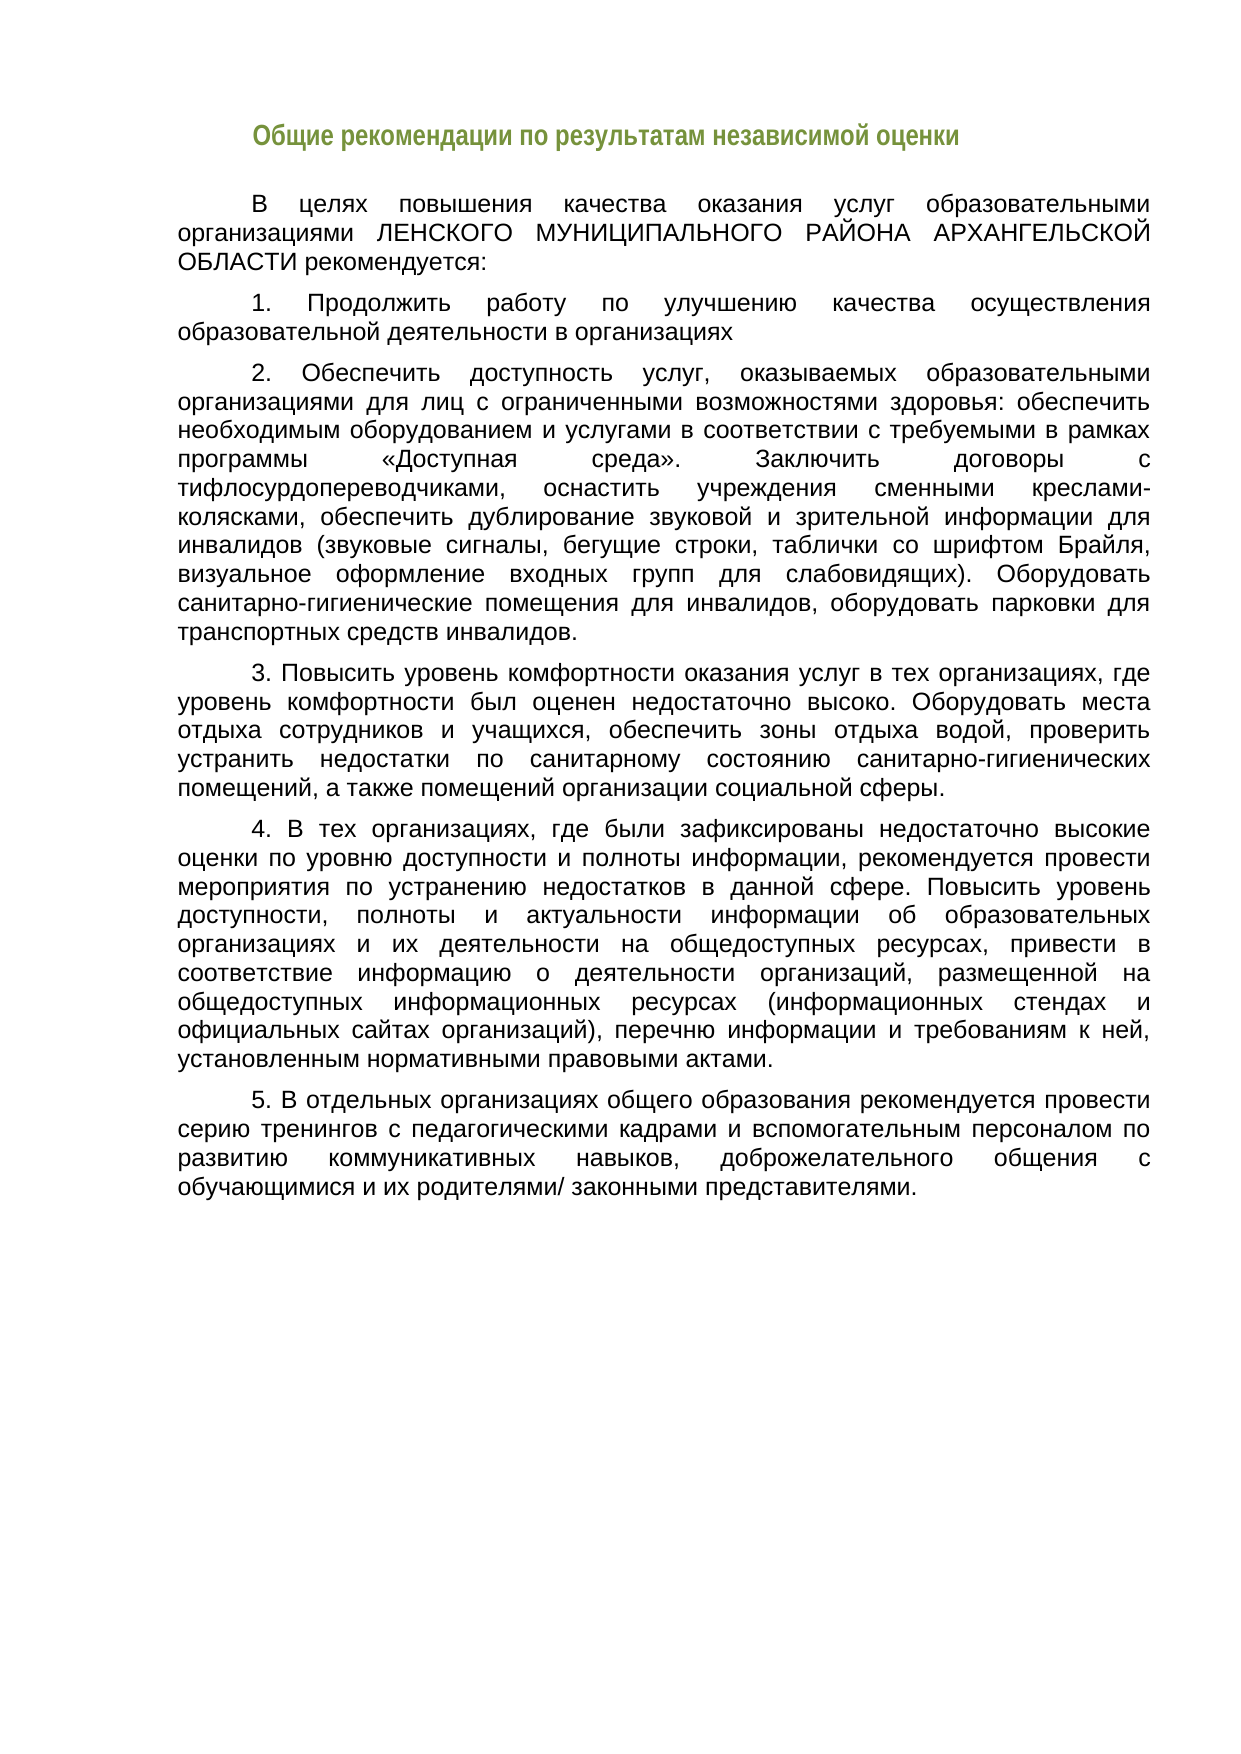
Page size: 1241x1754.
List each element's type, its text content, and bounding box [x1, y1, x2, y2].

text 5. В отдельных организациях общего образования рекомендуется провести серию тренингов с педагогическими кадрами и вспомогательным персоналом по развитию коммуникативных навыков, доброжелательного общения с обучающимися и их родителями/ законными представителями. [177, 1085, 1152, 1200]
subtitle Общие рекомендации по результатам независимой оценки [252, 118, 1152, 152]
text 3. Повысить уровень комфортности оказания услуг в тех организациях, где уровень комфортности был оценен недостаточно высоко. Оборудовать места отдыха сотрудников и учащихся, обеспечить зоны отдыха водой, проверить устранить недостатки по санитарному состоянию санитарно-гигиенических помещений, а также помещений организации социальной сферы. [177, 658, 1152, 802]
text 4. В тех организациях, где были зафиксированы недостаточно высокие оценки по уровню доступности и полноты информации, рекомендуется провести мероприятия по устранению недостатков в данной сфере. Повысить уровень доступности, полноты и актуальности информации об образовательных организациях и их деятельности на общедоступных ресурсах, привести в соответствие информацию о деятельности организаций, размещенной на общедоступных информационных ресурсах (информационных стендах и официальных сайтах организаций), перечню информации и требованиям к ней, установленным нормативными правовыми актами. [177, 814, 1152, 1073]
text 1. Продолжить работу по улучшению качества осуществления образовательной деятельности в организациях [177, 288, 1152, 345]
text В целях повышения качества оказания услуг образовательными организациями ЛЕНСКОГО МУНИЦИПАЛЬНОГО РАЙОНА АРХАНГЕЛЬСКОЙ ОБЛАСТИ рекомендуется: [177, 189, 1152, 275]
text 2. Обеспечить доступность услуг, оказываемых образовательными организациями для лиц с ограниченными возможностями здоровья: обеспечить необходимым оборудованием и услугами в соответствии с требуемыми в рамках программы «Доступная среда». Заключить договоры с тифлосурдопереводчиками, оснастить учреждения сменными креслами-колясками, обеспечить дублирование звуковой и зрительной информации для инвалидов (звуковые сигналы, бегущие строки, таблички со шрифтом Брайля, визуальное оформление входных групп для слабовидящих). Оборудовать санитарно-гигиенические помещения для инвалидов, оборудовать парковки для транспортных средств инвалидов. [177, 358, 1152, 645]
